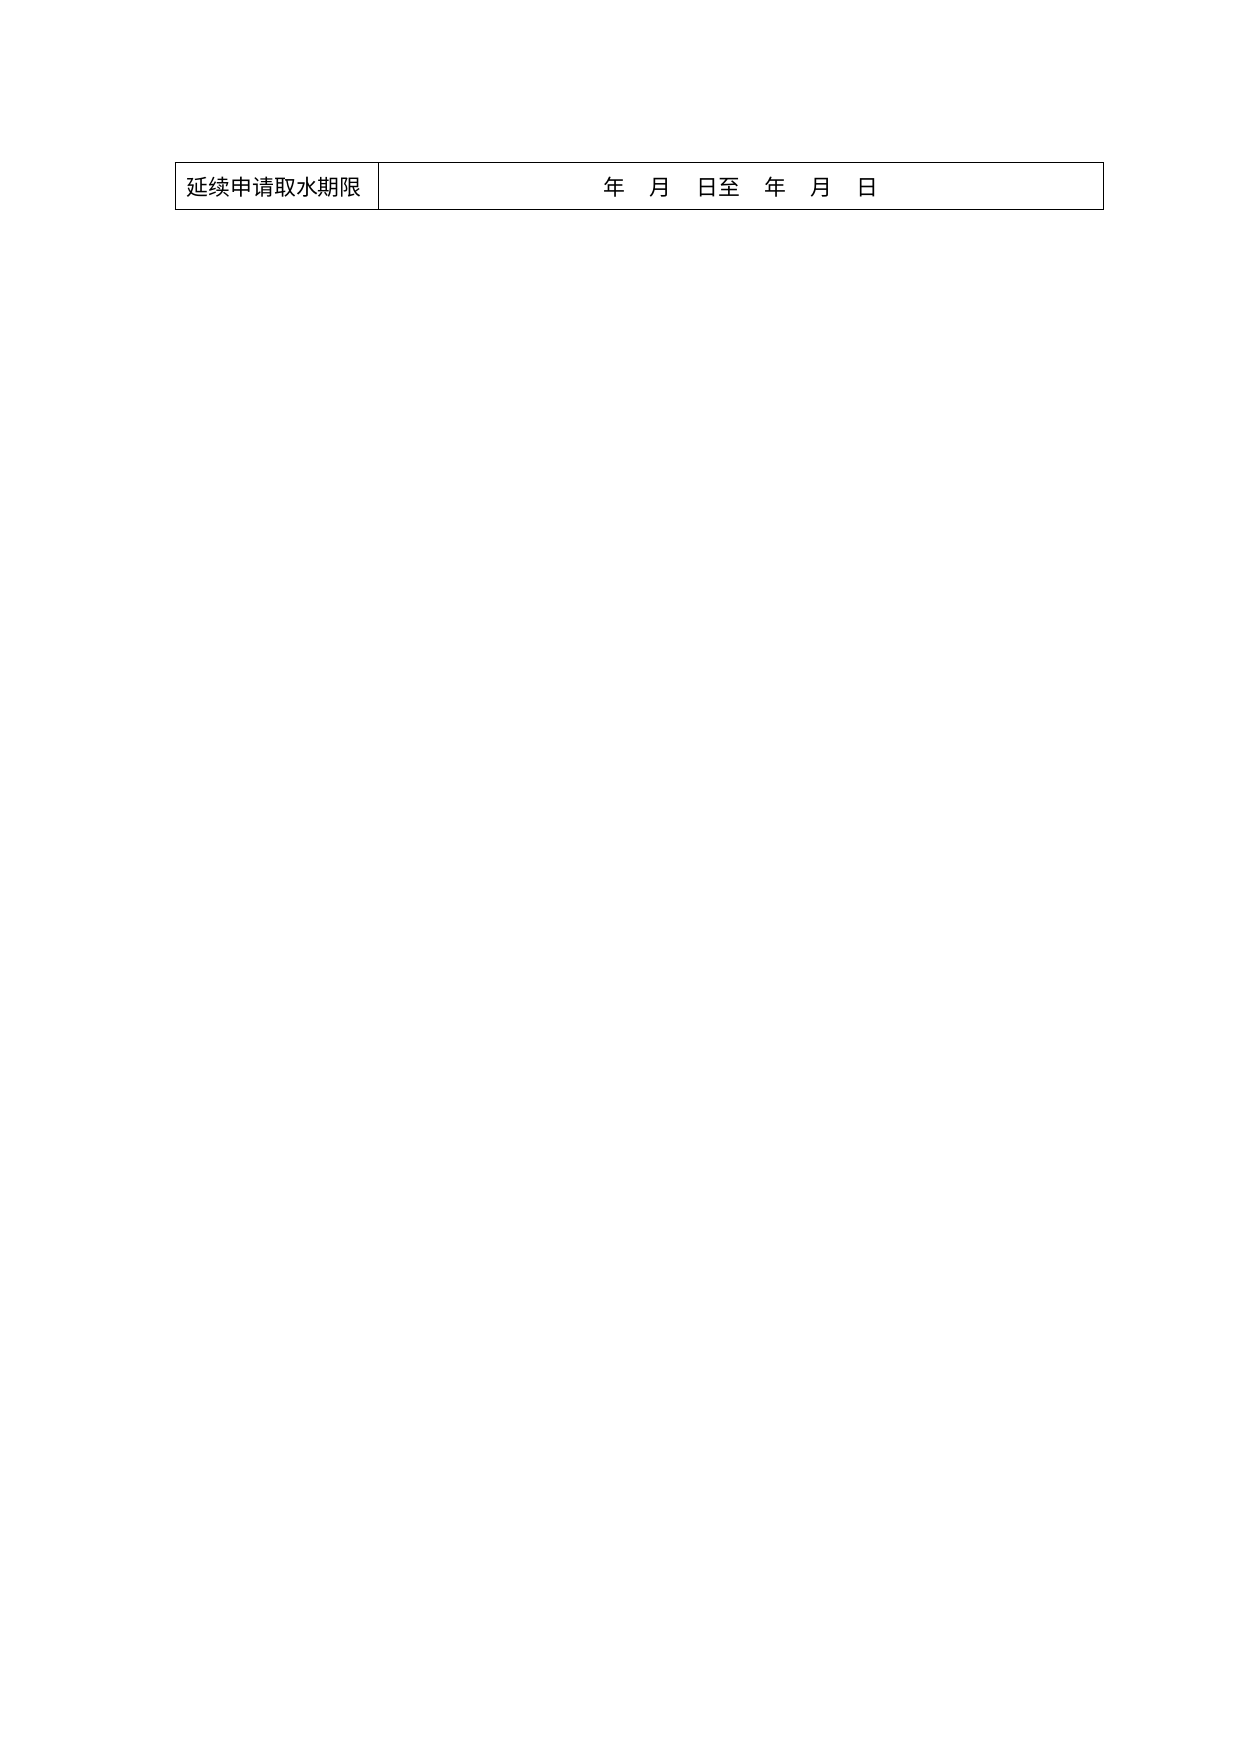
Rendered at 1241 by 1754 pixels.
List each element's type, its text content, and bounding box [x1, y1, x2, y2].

table_cell 延续申请取水期限 [176, 163, 378, 209]
table_cell 年 月 日至 年 月 日 [379, 163, 1103, 209]
